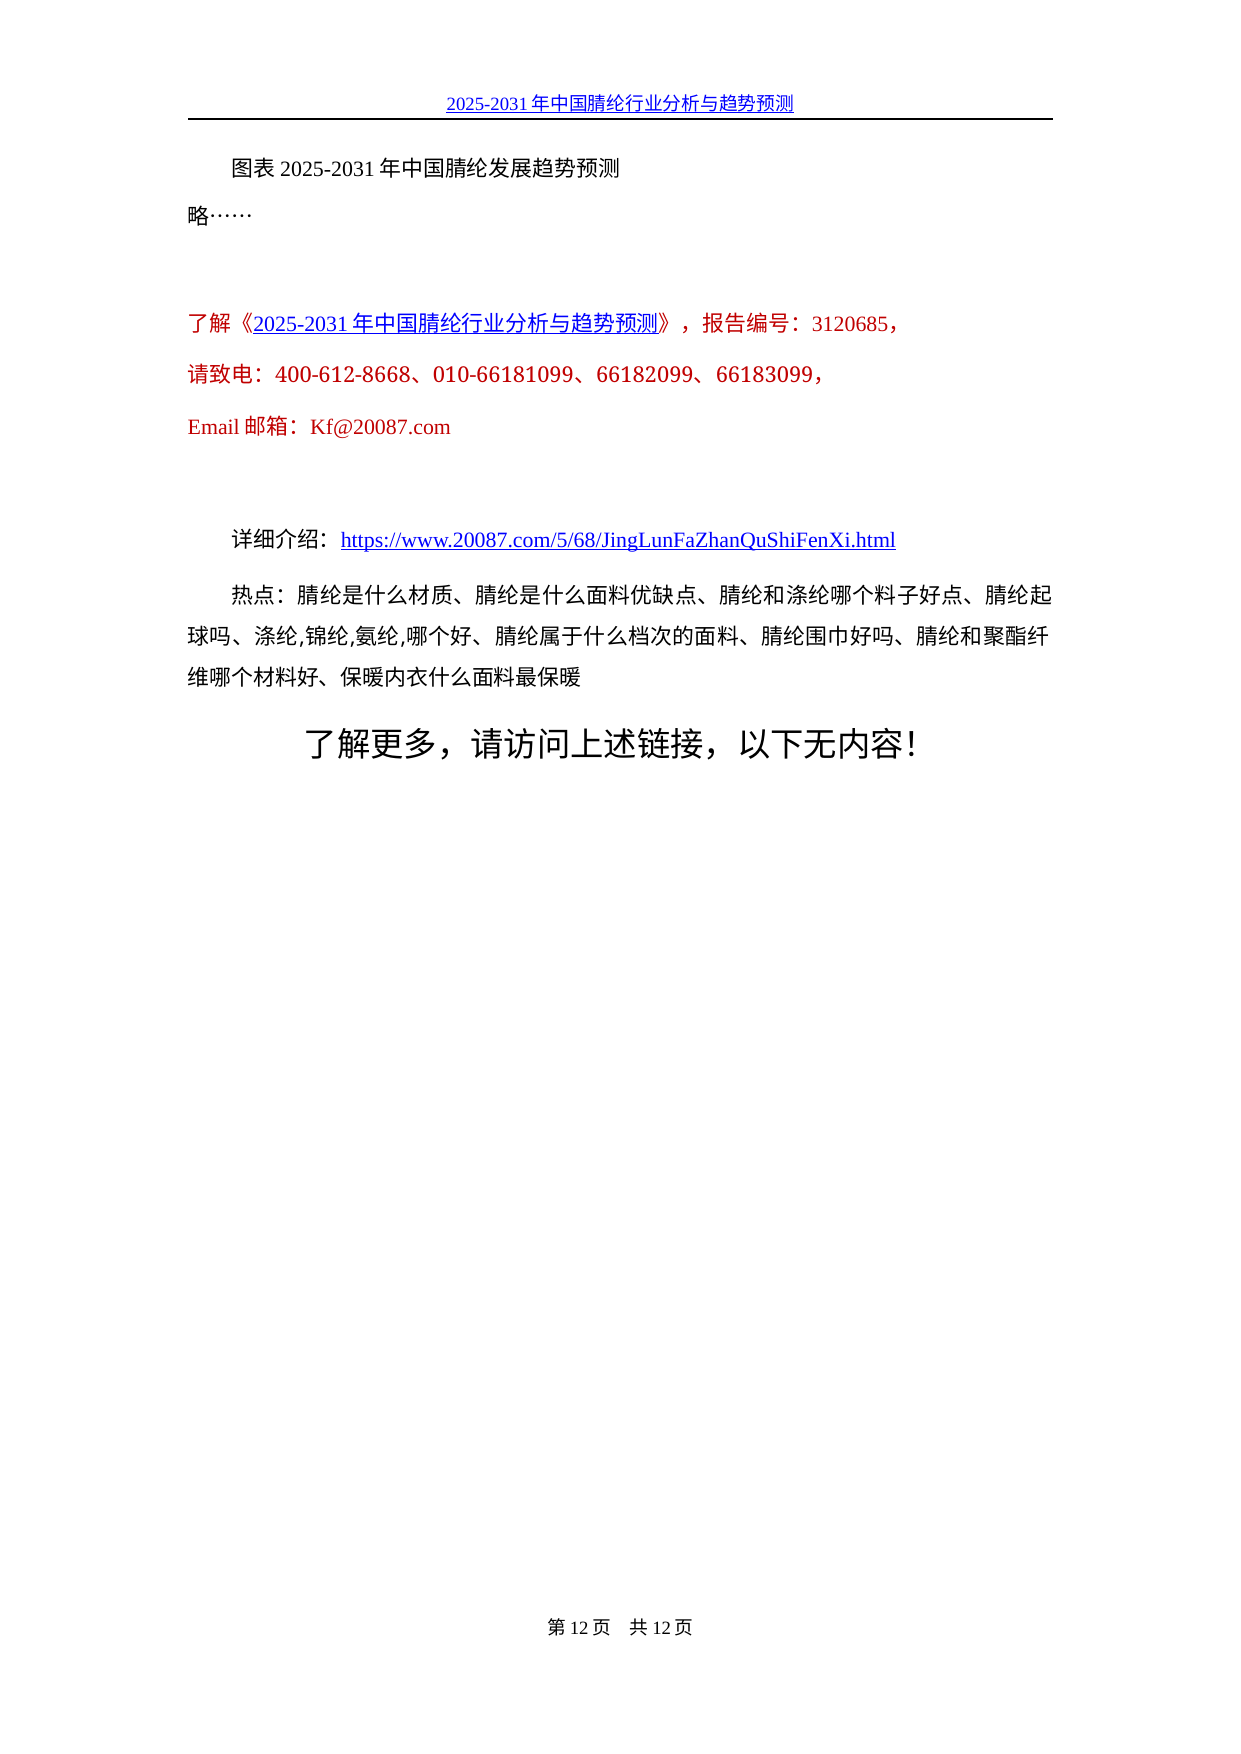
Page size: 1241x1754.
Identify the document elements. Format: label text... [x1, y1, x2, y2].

text 详细介绍：https://www.20087.com/5/68/JingLunFaZhanQuShiFenXi.html [187, 521, 1053, 554]
text Email邮箱：Kf@20087.com [187, 408, 1053, 441]
title 了解更多，请访问上述链接，以下无内容！ [187, 709, 1053, 774]
text 请致电：400-612-8668、010-66181099、66182099、66183099， [187, 357, 1053, 389]
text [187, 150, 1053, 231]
text 了解《2025-2031年中国腈纶行业分析与趋势预测》，报告编号：3120685， [187, 305, 1053, 338]
text 热点：腈纶是什么材质、腈纶是什么面料优缺点、腈纶和涤纶哪个料子好点、腈纶起球吗、涤纶,锦纶,氨纶,哪个好、腈纶属于什么档次的面料、腈纶围巾好吗、腈纶和聚酯纤维哪个材料好、保暖内衣什么面料最保暖 [187, 578, 1053, 692]
